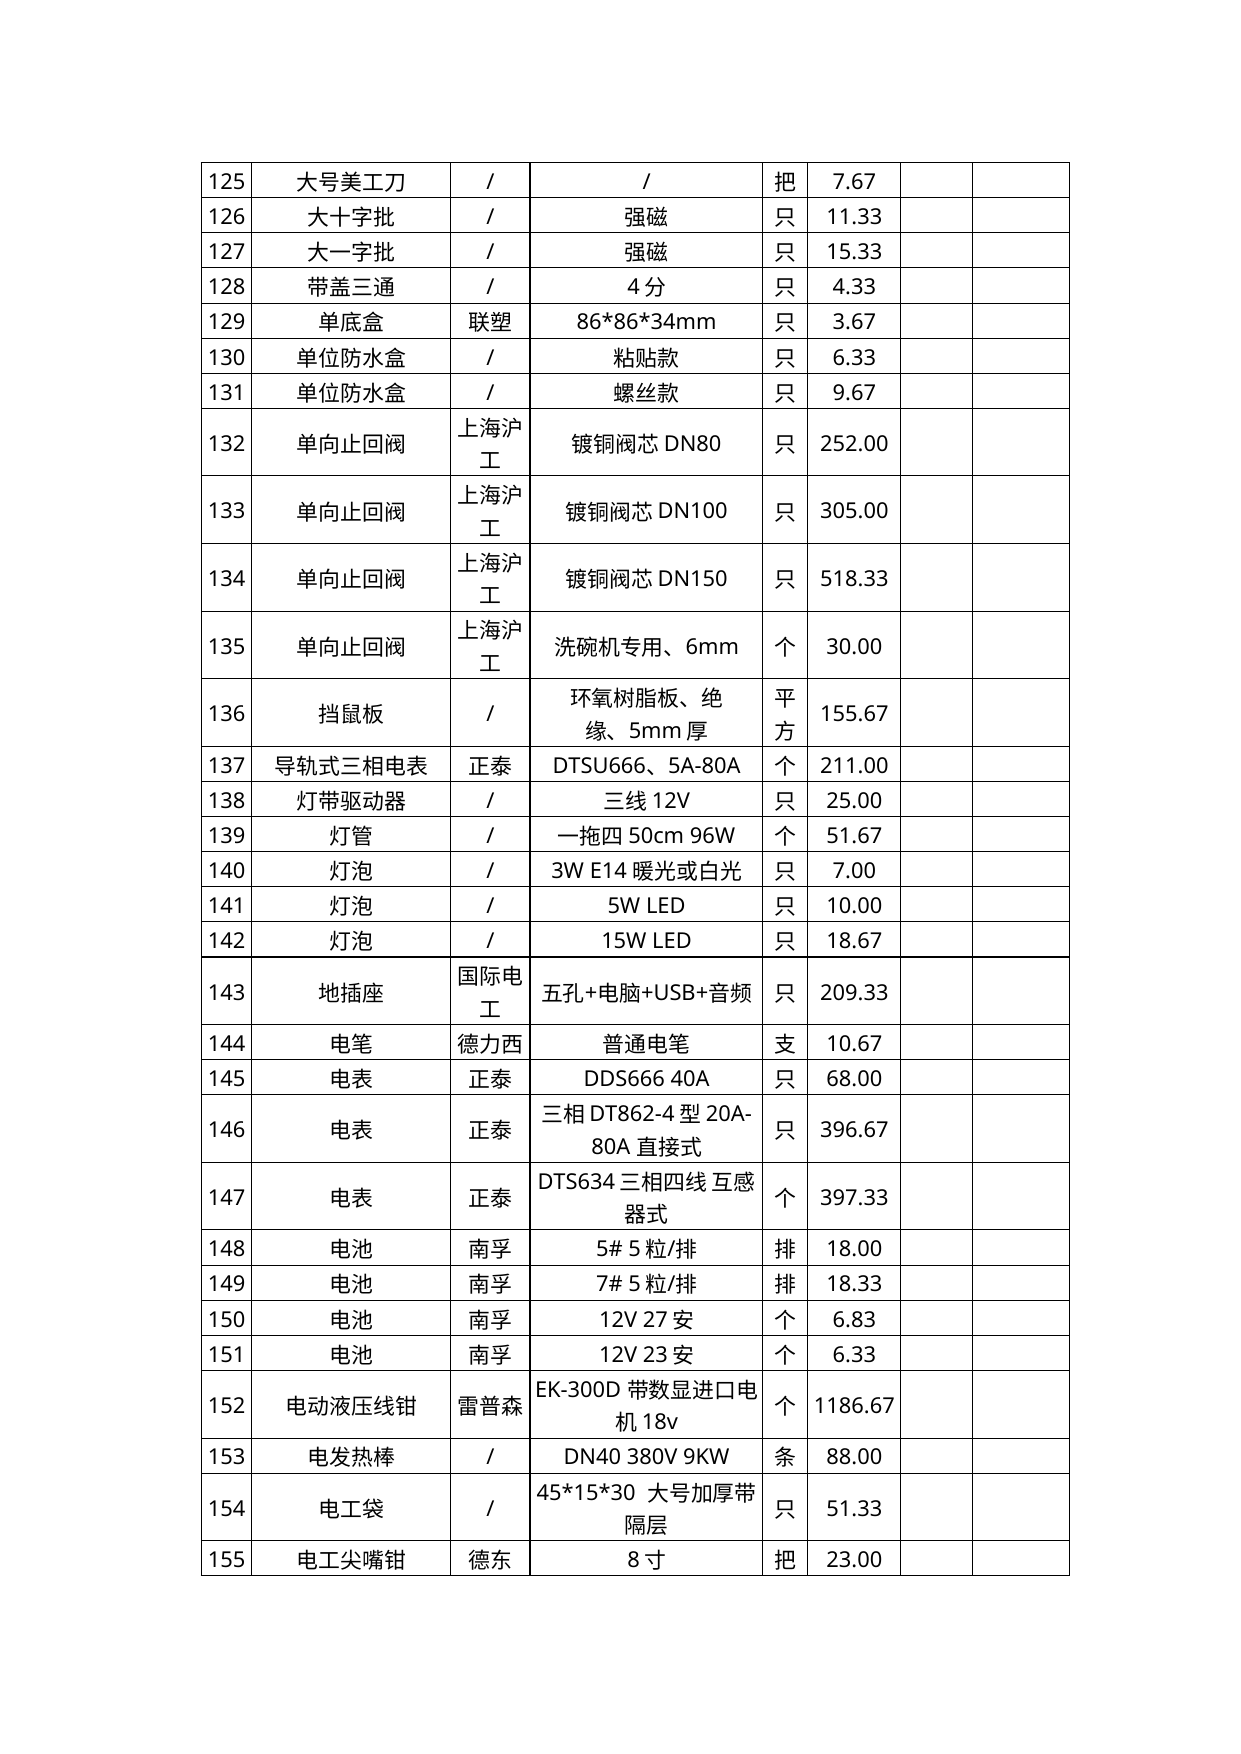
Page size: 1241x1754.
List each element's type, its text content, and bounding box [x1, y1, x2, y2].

table_cell / [451, 782, 529, 816]
table_cell [901, 476, 972, 543]
table_cell 211.00 [808, 747, 900, 781]
table_cell 德东 [451, 1541, 529, 1575]
table_cell [973, 887, 1069, 921]
table_cell 环氧树脂板、绝缘、5mm厚 [531, 679, 762, 746]
table_cell 只 [763, 852, 807, 886]
table_cell 138 [202, 782, 251, 816]
table_cell 电工尖嘴钳 [252, 1541, 450, 1575]
table_cell / [451, 163, 529, 197]
table_cell 127 [202, 233, 251, 267]
table_cell 133 [202, 476, 251, 543]
table_cell [901, 409, 972, 475]
table_cell 145 [202, 1060, 251, 1094]
table_cell [973, 1230, 1069, 1264]
table_cell [901, 1230, 972, 1264]
table_cell 联塑 [451, 304, 529, 337]
table_cell [973, 1266, 1069, 1299]
table_cell [901, 852, 972, 886]
table_cell 15.33 [808, 233, 900, 267]
table_cell [973, 409, 1069, 475]
table_cell [901, 544, 972, 611]
table_cell 灯泡 [252, 922, 450, 956]
table_cell 粘贴款 [531, 339, 762, 373]
table_cell [901, 1095, 972, 1162]
table_cell 上海沪工 [451, 476, 529, 543]
table_cell 带盖三通 [252, 268, 450, 302]
table_cell [973, 612, 1069, 678]
table_cell [901, 1439, 972, 1472]
table_cell 68.00 [808, 1060, 900, 1094]
table_cell 只 [763, 1095, 807, 1162]
table_cell 单向止回阀 [252, 544, 450, 611]
table_cell 45*15*30 大号加厚带隔层 [531, 1474, 762, 1540]
table_cell [973, 1474, 1069, 1540]
table_cell 12V 27安 [531, 1301, 762, 1335]
table_cell DDS666 40A [531, 1060, 762, 1094]
table_cell 134 [202, 544, 251, 611]
table_cell 单向止回阀 [252, 612, 450, 678]
table_cell 南孚 [451, 1336, 529, 1370]
table_cell [901, 1474, 972, 1540]
table_cell 396.67 [808, 1095, 900, 1162]
table_cell 排 [763, 1266, 807, 1299]
table_cell [973, 1336, 1069, 1370]
table_cell / [451, 374, 529, 408]
table_cell / [451, 1474, 529, 1540]
table_cell [901, 268, 972, 302]
table_cell 三相DT862-4型 20A-80A 直接式 [531, 1095, 762, 1162]
table_cell [901, 612, 972, 678]
table_cell 152 [202, 1371, 251, 1437]
table_cell 上海沪工 [451, 544, 529, 611]
table_cell 雷普森 [451, 1371, 529, 1437]
table_cell 南孚 [451, 1301, 529, 1335]
table_cell 5# 5粒/排 [531, 1230, 762, 1264]
table_cell 18.67 [808, 922, 900, 956]
table_cell 个 [763, 1371, 807, 1437]
table_cell [973, 374, 1069, 408]
table_cell [901, 887, 972, 921]
table_cell 6.83 [808, 1301, 900, 1335]
table_cell 129 [202, 304, 251, 337]
table_cell [973, 1060, 1069, 1094]
table_cell 9.67 [808, 374, 900, 408]
table_cell 五孔+电脑+USB+音频 [531, 958, 762, 1024]
table_cell / [451, 233, 529, 267]
table_cell 个 [763, 612, 807, 678]
table_cell 电表 [252, 1060, 450, 1094]
table_cell 只 [763, 544, 807, 611]
table_cell 155.67 [808, 679, 900, 746]
table_cell 单位防水盒 [252, 339, 450, 373]
table_cell 130 [202, 339, 251, 373]
table_cell 个 [763, 1336, 807, 1370]
table_cell 136 [202, 679, 251, 746]
table_cell [901, 374, 972, 408]
table_cell 普通电笔 [531, 1025, 762, 1059]
table_cell 151 [202, 1336, 251, 1370]
table_cell 144 [202, 1025, 251, 1059]
table_cell [901, 1025, 972, 1059]
table_cell 137 [202, 747, 251, 781]
table_cell 挡鼠板 [252, 679, 450, 746]
table_cell [973, 163, 1069, 197]
table_cell 只 [763, 887, 807, 921]
table_cell / [451, 817, 529, 851]
table_cell 单底盒 [252, 304, 450, 337]
table_cell 147 [202, 1163, 251, 1229]
table_cell / [451, 887, 529, 921]
table_cell 平方 [763, 679, 807, 746]
table_cell [973, 198, 1069, 232]
table_cell [973, 304, 1069, 337]
table_cell [973, 1095, 1069, 1162]
table_cell 电池 [252, 1230, 450, 1264]
table_cell 单位防水盒 [252, 374, 450, 408]
table_cell 132 [202, 409, 251, 475]
table_cell 电池 [252, 1336, 450, 1370]
table_cell 电笔 [252, 1025, 450, 1059]
table_cell 电表 [252, 1163, 450, 1229]
table_cell 135 [202, 612, 251, 678]
table_cell 143 [202, 958, 251, 1024]
table_cell 5W LED [531, 887, 762, 921]
table_cell [973, 476, 1069, 543]
table_cell 141 [202, 887, 251, 921]
table_cell 30.00 [808, 612, 900, 678]
table_cell 51.33 [808, 1474, 900, 1540]
table_cell / [451, 339, 529, 373]
table_cell 国际电工 [451, 958, 529, 1024]
table_cell [901, 679, 972, 746]
table_cell 支 [763, 1025, 807, 1059]
table_cell 只 [763, 304, 807, 337]
table_cell 正泰 [451, 1163, 529, 1229]
table_cell / [451, 198, 529, 232]
table_cell 只 [763, 339, 807, 373]
table_cell 518.33 [808, 544, 900, 611]
table_cell 51.67 [808, 817, 900, 851]
table_cell 灯泡 [252, 887, 450, 921]
table_cell [901, 1060, 972, 1094]
table_cell 排 [763, 1230, 807, 1264]
table_cell 146 [202, 1095, 251, 1162]
table_cell 只 [763, 268, 807, 302]
table_cell 南孚 [451, 1230, 529, 1264]
table_cell [901, 747, 972, 781]
table_cell 地插座 [252, 958, 450, 1024]
table_cell [901, 782, 972, 816]
table_cell / [531, 163, 762, 197]
table_cell 个 [763, 1163, 807, 1229]
table_cell 条 [763, 1439, 807, 1472]
table_cell [901, 958, 972, 1024]
table_cell 4.33 [808, 268, 900, 302]
table_cell 电发热棒 [252, 1439, 450, 1472]
table_cell 强磁 [531, 233, 762, 267]
table_cell 螺丝款 [531, 374, 762, 408]
table_cell 3.67 [808, 304, 900, 337]
table_cell 只 [763, 233, 807, 267]
table_cell [973, 1025, 1069, 1059]
table_cell 18.00 [808, 1230, 900, 1264]
table_cell 单向止回阀 [252, 409, 450, 475]
table_cell [901, 817, 972, 851]
table_cell 把 [763, 1541, 807, 1575]
table_cell 上海沪工 [451, 612, 529, 678]
table_cell 镀铜阀芯 DN100 [531, 476, 762, 543]
table_cell [973, 1371, 1069, 1437]
table_cell 126 [202, 198, 251, 232]
table_cell [973, 958, 1069, 1024]
table_cell [901, 304, 972, 337]
table_cell 25.00 [808, 782, 900, 816]
table_cell 个 [763, 747, 807, 781]
table_cell 153 [202, 1439, 251, 1472]
table_cell 142 [202, 922, 251, 956]
table_cell 10.00 [808, 887, 900, 921]
table_cell [973, 782, 1069, 816]
table_cell 灯带驱动器 [252, 782, 450, 816]
table_cell 只 [763, 198, 807, 232]
table_cell [901, 339, 972, 373]
table_cell [901, 233, 972, 267]
table_cell 209.33 [808, 958, 900, 1024]
table_cell 单向止回阀 [252, 476, 450, 543]
table_cell [973, 1439, 1069, 1472]
table_cell 只 [763, 409, 807, 475]
table_cell 397.33 [808, 1163, 900, 1229]
table_cell 149 [202, 1266, 251, 1299]
table_cell 12V 23安 [531, 1336, 762, 1370]
table_cell [973, 1301, 1069, 1335]
table_cell / [451, 679, 529, 746]
table_cell 88.00 [808, 1439, 900, 1472]
table_cell [901, 1163, 972, 1229]
table_cell 只 [763, 374, 807, 408]
table_cell 强磁 [531, 198, 762, 232]
table_cell [973, 747, 1069, 781]
table_cell 125 [202, 163, 251, 197]
table_cell 6.33 [808, 1336, 900, 1370]
table_cell [973, 339, 1069, 373]
table_cell 150 [202, 1301, 251, 1335]
table_cell 电池 [252, 1266, 450, 1299]
table_cell 140 [202, 852, 251, 886]
table_cell 电表 [252, 1095, 450, 1162]
table_cell 正泰 [451, 747, 529, 781]
table_cell 把 [763, 163, 807, 197]
table_cell 7.00 [808, 852, 900, 886]
table_cell 只 [763, 1060, 807, 1094]
table_cell 131 [202, 374, 251, 408]
table_cell 6.33 [808, 339, 900, 373]
table_cell 上海沪工 [451, 409, 529, 475]
table_cell 只 [763, 476, 807, 543]
table_cell [973, 679, 1069, 746]
table_cell 德力西 [451, 1025, 529, 1059]
table_cell 4分 [531, 268, 762, 302]
table_cell 只 [763, 958, 807, 1024]
table_cell [901, 198, 972, 232]
table_cell / [451, 1439, 529, 1472]
table_cell 电池 [252, 1301, 450, 1335]
table_cell 灯泡 [252, 852, 450, 886]
table_cell 正泰 [451, 1060, 529, 1094]
table_cell [973, 1163, 1069, 1229]
table_cell [901, 1266, 972, 1299]
table_cell 只 [763, 1474, 807, 1540]
table_cell 大十字批 [252, 198, 450, 232]
table_cell 18.33 [808, 1266, 900, 1299]
table_cell [901, 922, 972, 956]
table_cell 个 [763, 817, 807, 851]
table_cell DTS634三相四线 互感器式 [531, 1163, 762, 1229]
table_cell 只 [763, 922, 807, 956]
table_cell DN40 380V 9KW [531, 1439, 762, 1472]
table_cell 1186.67 [808, 1371, 900, 1437]
table_cell 155 [202, 1541, 251, 1575]
table_cell 灯管 [252, 817, 450, 851]
table_cell 252.00 [808, 409, 900, 475]
table_cell 三线 12V [531, 782, 762, 816]
table_cell / [451, 922, 529, 956]
table_cell 15W LED [531, 922, 762, 956]
table_cell 23.00 [808, 1541, 900, 1575]
table_cell 128 [202, 268, 251, 302]
table_cell [901, 163, 972, 197]
table_cell 大一字批 [252, 233, 450, 267]
table_cell 南孚 [451, 1266, 529, 1299]
table_cell [973, 1541, 1069, 1575]
table_cell [973, 268, 1069, 302]
table_cell 8寸 [531, 1541, 762, 1575]
table_cell [973, 852, 1069, 886]
table_cell 3W E14 暖光或白光 [531, 852, 762, 886]
table_cell [901, 1371, 972, 1437]
table_cell [901, 1301, 972, 1335]
table_cell 个 [763, 1301, 807, 1335]
table_cell [973, 233, 1069, 267]
table_cell / [451, 852, 529, 886]
table_cell 86*86*34mm [531, 304, 762, 337]
table_cell 10.67 [808, 1025, 900, 1059]
table_cell 139 [202, 817, 251, 851]
table_cell DTSU666、5A-80A [531, 747, 762, 781]
table_cell 镀铜阀芯 DN80 [531, 409, 762, 475]
table_cell 11.33 [808, 198, 900, 232]
table_cell 一拖四 50cm 96W [531, 817, 762, 851]
table_cell 7.67 [808, 163, 900, 197]
table_cell EK-300D 带数显进口电机 18v [531, 1371, 762, 1437]
table_cell [901, 1541, 972, 1575]
table_cell [973, 922, 1069, 956]
table_cell 洗碗机专用、6mm [531, 612, 762, 678]
table_cell / [451, 268, 529, 302]
table_cell 正泰 [451, 1095, 529, 1162]
table_cell [973, 817, 1069, 851]
table_cell 电工袋 [252, 1474, 450, 1540]
table_cell 只 [763, 782, 807, 816]
table_cell 148 [202, 1230, 251, 1264]
table_cell 镀铜阀芯 DN150 [531, 544, 762, 611]
table_cell [973, 544, 1069, 611]
table_cell 电动液压线钳 [252, 1371, 450, 1437]
table_cell [901, 1336, 972, 1370]
table_cell 305.00 [808, 476, 900, 543]
table_cell 7# 5粒/排 [531, 1266, 762, 1299]
table_cell 154 [202, 1474, 251, 1540]
table_cell 导轨式三相电表 [252, 747, 450, 781]
table_cell 大号美工刀 [252, 163, 450, 197]
